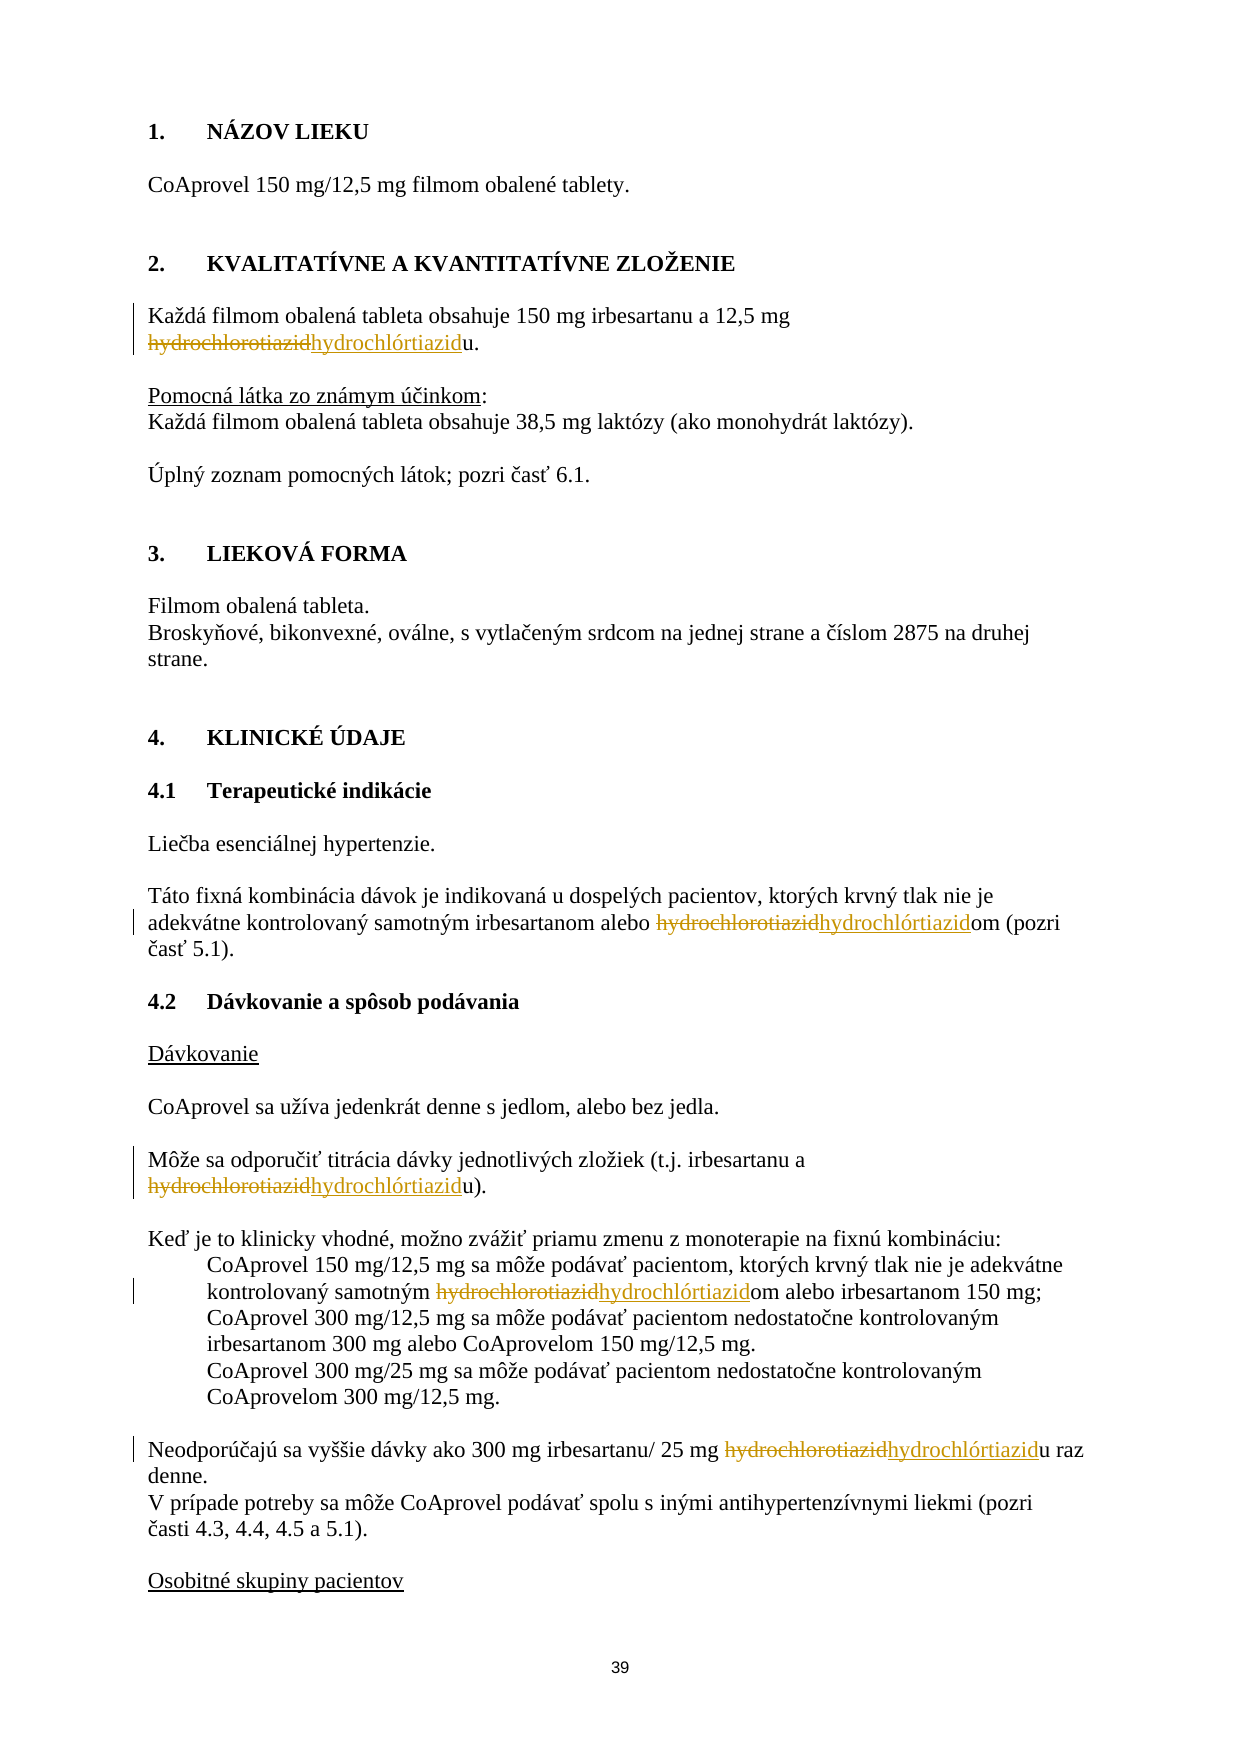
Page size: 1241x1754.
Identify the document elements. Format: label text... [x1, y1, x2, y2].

text Pomocná látka zo známym účinkom: [148, 382, 1093, 408]
text CoAprovel 150 mg/12,5 mg filmom obalené tablety. [148, 171, 1093, 197]
text V prípade potreby sa môže CoAprovel podávať spolu s inými antihypertenzívnymi liekmi (pozri časti 4.3, 4.4, 4.5 a 5.1). [148, 1488, 1093, 1541]
text Broskyňové, bikonvexné, oválne, s vytlačeným srdcom na jednej strane a číslom 2875 na druhej strane. [148, 619, 1093, 672]
text Každá filmom obalená tableta obsahuje 150 mg irbesartanu a 12,5 mg u. [148, 303, 1093, 355]
text Úplný zoznam pomocných látok; pozri časť 6.1. [148, 461, 1093, 487]
list  CoAprovel 300 mg/12,5 mg sa môže podávať pacientom nedostatočne kontrolovaným irbesartanom 300 mg alebo CoAprovelom 150 mg/12,5 mg. [148, 1304, 1093, 1357]
subtitle 1. NÁZOV LIEKU [148, 118, 1093, 144]
text Dávkovanie [148, 1041, 1093, 1067]
subtitle 4.1 Terapeutické indikácie [148, 777, 1093, 803]
text Osobitné skupiny pacientov [148, 1568, 1093, 1594]
text Môže sa odporučiť titrácia dávky jednotlivých zložiek (t.j. irbesartanu a u). [148, 1146, 1093, 1199]
text Keď je to klinicky vhodné, možno zvážiť priamu zmenu z monoterapie na fixnú kombináciu: [148, 1225, 1093, 1251]
subtitle 2. KVALITATÍVNE A KVANTITATÍVNE ZLOŽENIE [148, 250, 1093, 276]
text Filmom obalená tableta. [148, 592, 1093, 619]
list  CoAprovel 300 mg/25 mg sa môže podávať pacientom nedostatočne kontrolovaným CoAprovelom 300 mg/12,5 mg. [148, 1357, 1093, 1409]
text CoAprovel sa užíva jedenkrát denne s jedlom, alebo bez jedla. [148, 1093, 1093, 1119]
text Neodporúčajú sa vyššie dávky ako 300 mg irbesartanu/ 25 mg u raz denne. [148, 1436, 1093, 1488]
subtitle 4.2 Dávkovanie a spôsob podávania [148, 988, 1093, 1014]
text Každá filmom obalená tableta obsahuje 38,5 mg laktózy (ako monohydrát laktózy). [148, 408, 1093, 434]
text Liečba esenciálnej hypertenzie. [148, 830, 1093, 856]
subtitle 3. LIEKOVÁ FORMA [148, 540, 1093, 566]
text Táto fixná kombinácia dávok je indikovaná u dospelých pacientov, ktorých krvný tlak nie je adekvátne kontrolovaný samotným irbesartanom alebo om (pozri časť 5.1). [148, 882, 1093, 961]
subtitle 4. KLINICKÉ ÚDAJE [148, 724, 1093, 751]
list  CoAprovel 150 mg/12,5 mg sa môže podávať pacientom, ktorých krvný tlak nie je adekvátne kontrolovaný samotným om alebo irbesartanom 150 mg; [148, 1251, 1093, 1304]
